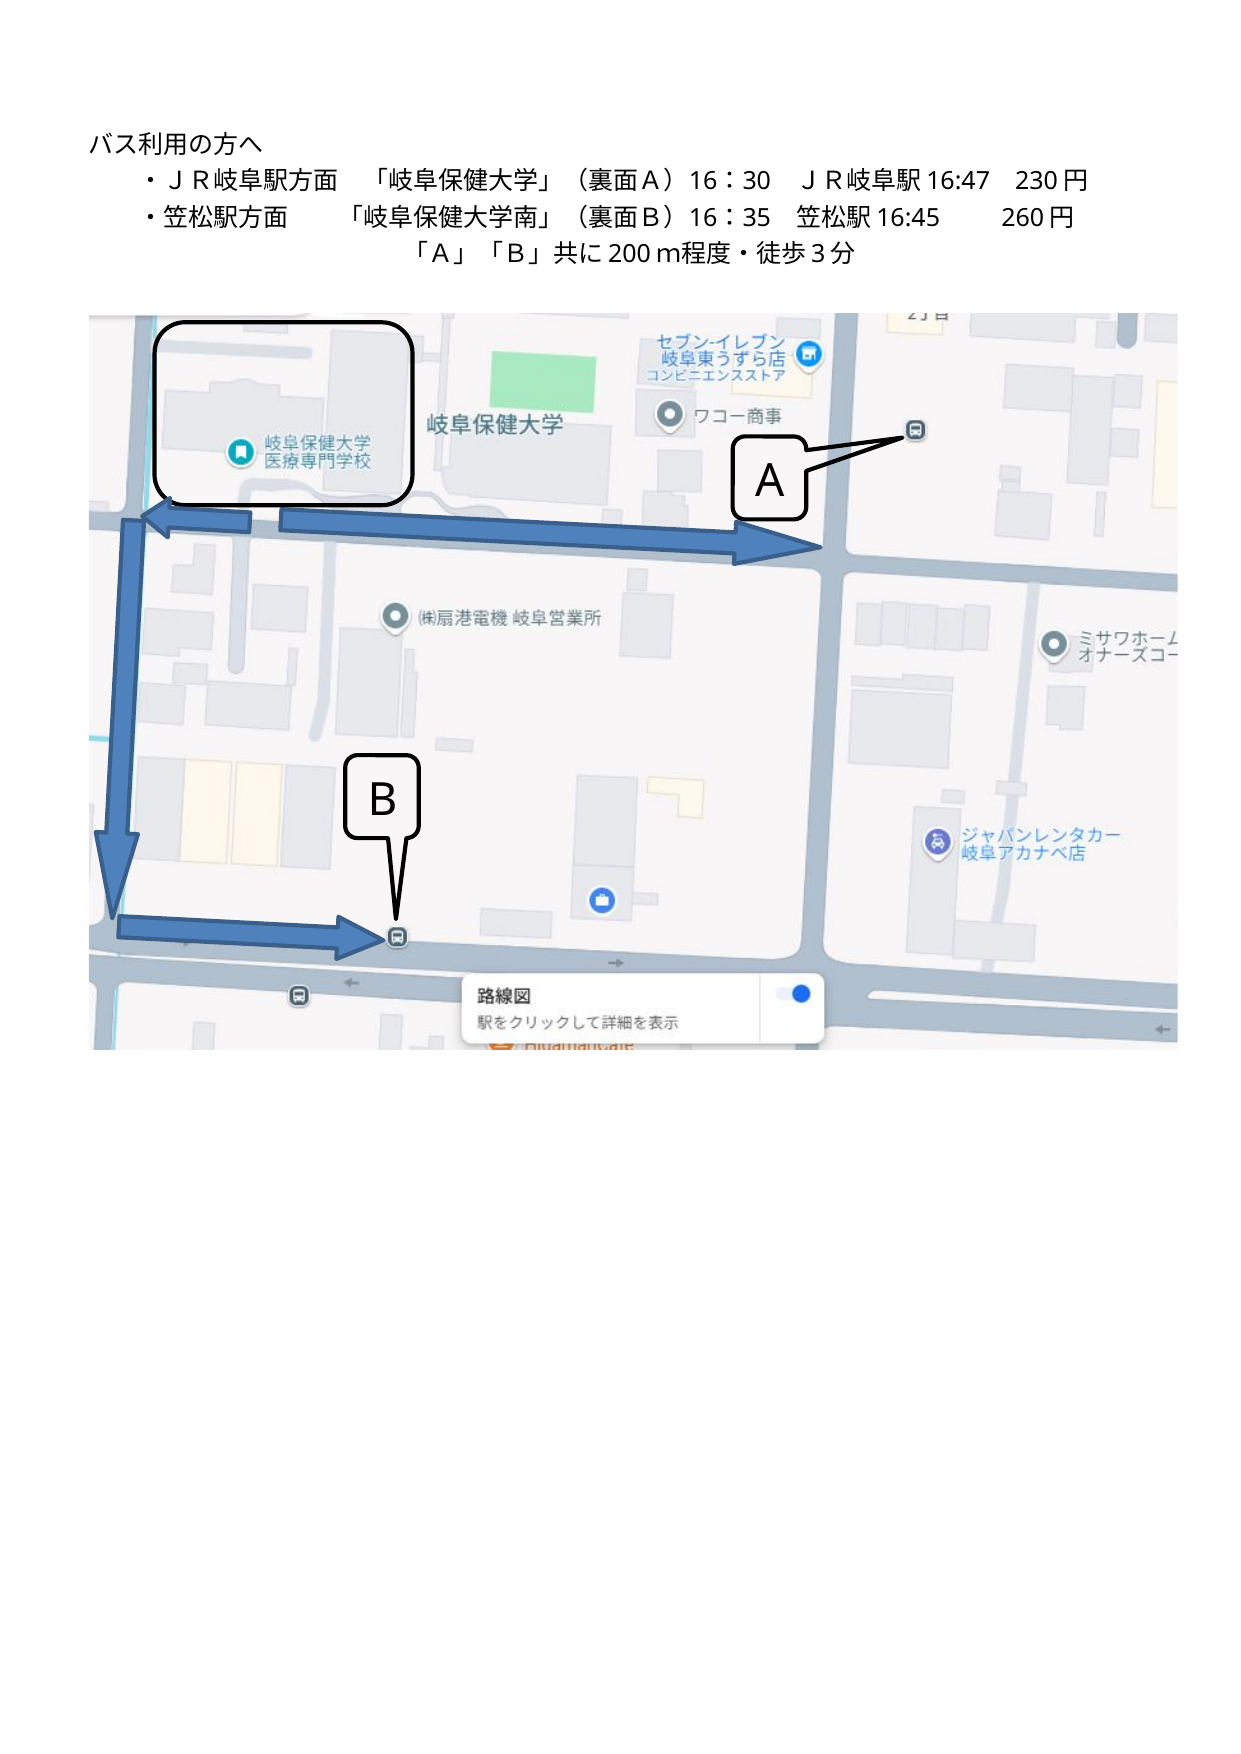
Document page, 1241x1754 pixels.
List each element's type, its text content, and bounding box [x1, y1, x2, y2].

text バス利用の方へ [89, 124, 1169, 161]
text ・笠松駅方面 「岐阜保健大学南」（裏面Ｂ）16：35 笠松駅16:45 260円 [89, 197, 1169, 233]
picture [88, 313, 1178, 1050]
text 「Ａ」「Ｂ」共に200ｍ程度・徒歩3分 [89, 233, 1169, 269]
text ・ＪＲ岐阜駅方面 「岐阜保健大学」（裏面Ａ）16：30 ＪＲ岐阜駅16:47 230円 [89, 161, 1169, 197]
